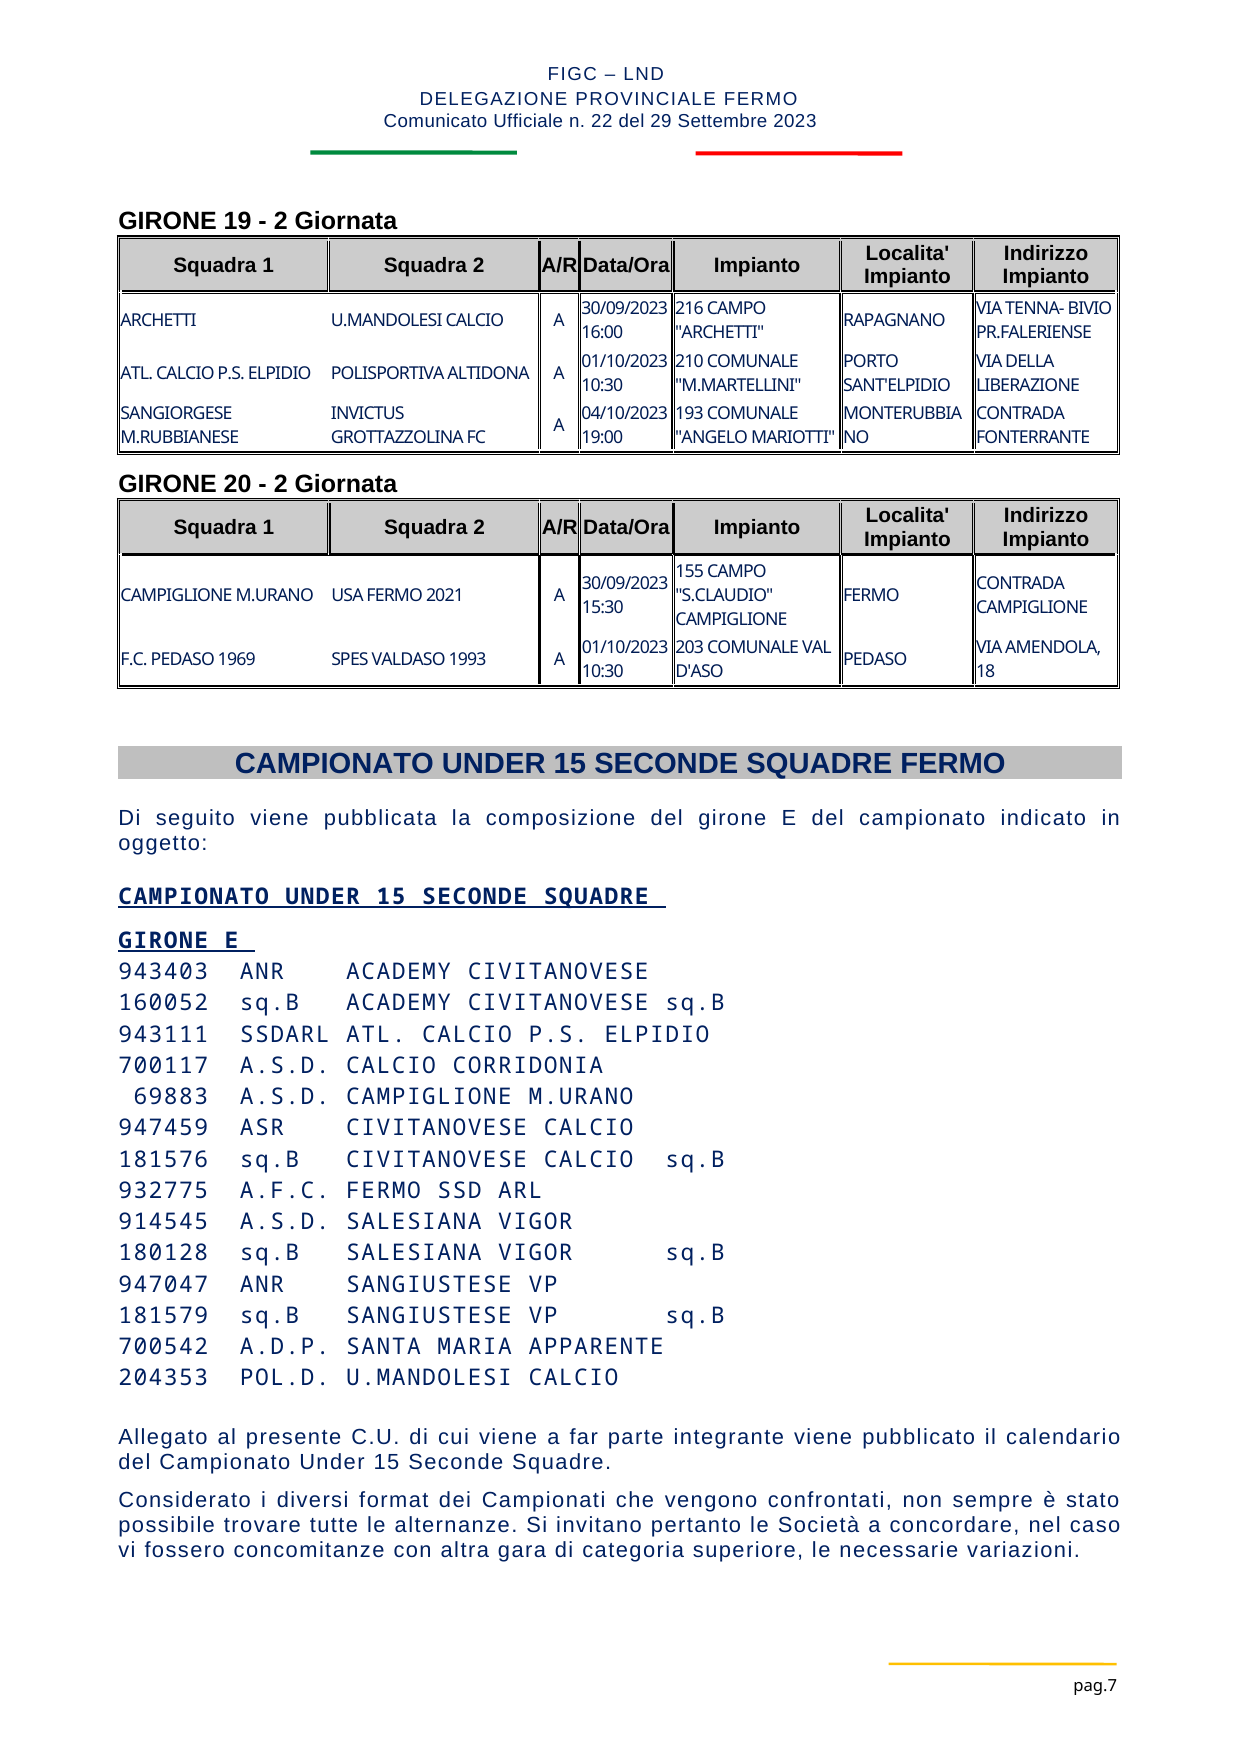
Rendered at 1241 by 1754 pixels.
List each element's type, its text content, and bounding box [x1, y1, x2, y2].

table_cell 216 CAMPO "ARCHETTI" [675, 294, 839, 346]
table_cell POLISPORTIVA ALTIDONA [329, 346, 538, 399]
table_cell A [541, 556, 578, 633]
text Allegato al presente C.U. di cui viene a far parte integrante viene pubblicato il calendario del Campionato Under 15 Seconde Squadre. [118, 1424, 1122, 1474]
table_header A/R [539, 237, 579, 290]
text 943111 SSDARL ATL. CALCIO P.S. ELPIDIO [118, 1018, 1122, 1049]
text 700542 A.D.P. SANTA MARIA APPARENTE [118, 1330, 1122, 1361]
text GIRONE 19 - 2 Giornata [118, 206, 1122, 235]
table_header Indirizzo Impianto [974, 239, 1117, 290]
table_cell 203 COMUNALE VAL D'ASO [673, 633, 841, 685]
table_cell SPES VALDASO 1993 [329, 633, 539, 685]
table_cell 01/10/2023 10:30 [580, 633, 673, 685]
text 204353 POL.D. U.MANDOLESI CALCIO [118, 1361, 1122, 1393]
text GIRONE E [118, 924, 1122, 955]
table_cell VIA DELLA LIBERAZIONE [976, 346, 1117, 399]
table_cell SANGIORGESE M.RUBBIANESE [120, 399, 328, 451]
table_cell A [539, 399, 579, 451]
table_header Squadra 1 [120, 239, 328, 290]
table_cell 30/09/2023 15:30 [581, 556, 672, 633]
text 932775 A.F.C. FERMO SSD ARL [118, 1174, 1122, 1205]
text CAMPIONATO UNDER 15 SECONDE SQUADRE FERMO [118, 746, 1122, 779]
table_header Impianto [673, 239, 841, 290]
text 180128 sq.B SALESIANA VIGOR sq.B [118, 1236, 1122, 1268]
table_cell ARCHETTI [120, 290, 328, 346]
text 914545 A.S.D. SALESIANA VIGOR [118, 1205, 1122, 1236]
table_header Data/Ora [579, 237, 673, 290]
table_cell VIA AMENDOLA, 18 [974, 633, 1117, 685]
text 69883 A.S.D. CAMPIGLIONE M.URANO [118, 1080, 1122, 1111]
table_cell PEDASO [841, 633, 974, 685]
text Considerato i diversi format dei Campionati che vengono confrontati, non sempre è stato possibile trovare tutte le alternanze. Si invitano pertanto le Società a concordare, nel caso vi fossero concomitanze con altra gara di categoria superiore, le necessarie variazioni. [118, 1487, 1122, 1562]
table_cell 210 COMUNALE "M.MARTELLINI" [675, 346, 839, 399]
text 947459 ASR CIVITANOVESE CALCIO [118, 1111, 1122, 1143]
text Di seguito viene pubblicata la composizione del girone E del campionato indicato in oggetto: [118, 804, 1122, 855]
table_cell 04/10/2023 19:00 [579, 399, 673, 451]
text 181576 sq.B CIVITANOVESE CALCIO sq.B [118, 1143, 1122, 1174]
table_cell A [541, 346, 578, 399]
table_cell INVICTUS GROTTAZZOLINA FC [329, 399, 539, 451]
table_header Squadra 2 [329, 237, 539, 290]
table_cell ATL. CALCIO P.S. ELPIDIO [120, 346, 328, 399]
table_header Squadra 2 [329, 501, 539, 553]
text 160052 sq.B ACADEMY CIVITANOVESE sq.B [118, 986, 1122, 1018]
table_cell FERMO [843, 556, 972, 633]
table_cell VIA TENNA- BIVIO PR.FALERIENSE [976, 290, 1117, 346]
table_cell 155 CAMPO "S.CLAUDIO" CAMPIGLIONE [675, 556, 839, 633]
text 181579 sq.B SANGIUSTESE VP sq.B [118, 1299, 1122, 1330]
table_header Localita' Impianto [841, 501, 974, 553]
table_cell CAMPIGLIONE M.URANO [118, 553, 329, 633]
text 943403 ANR ACADEMY CIVITANOVESE [118, 955, 1122, 986]
table_cell A [540, 633, 579, 685]
text 700117 A.S.D. CALCIO CORRIDONIA [118, 1049, 1122, 1080]
table_cell 30/09/2023 16:00 [581, 294, 671, 346]
table_header Indirizzo Impianto [974, 501, 1117, 553]
table_cell CONTRADA FONTERRANTE [974, 399, 1117, 451]
table_header Impianto [673, 501, 841, 553]
table_cell RAPAGNANO [843, 294, 972, 346]
table_cell 01/10/2023 10:30 [581, 346, 671, 399]
table_header Localita' Impianto [841, 239, 974, 290]
text GIRONE 20 - 2 Giornata [118, 469, 1122, 497]
table_cell PORTO SANT'ELPIDIO [843, 346, 972, 399]
table_cell MONTERUBBIANO [841, 399, 974, 451]
table_header Data/Ora [580, 499, 673, 553]
text 947047 ANR SANGIUSTESE VP [118, 1268, 1122, 1299]
text CAMPIONATO UNDER 15 SECONDE SQUADRE [118, 880, 1122, 911]
table_cell A [541, 294, 578, 346]
table_cell U.MANDOLESI CALCIO [329, 294, 538, 346]
table_cell USA FERMO 2021 [329, 556, 538, 633]
table_cell 193 COMUNALE "ANGELO MARIOTTI" [673, 399, 841, 451]
table_header A/R [540, 501, 579, 553]
table_cell F.C. PEDASO 1969 [120, 633, 329, 685]
table_cell CONTRADA CAMPIGLIONE [976, 553, 1118, 633]
table_header Squadra 1 [120, 499, 329, 553]
